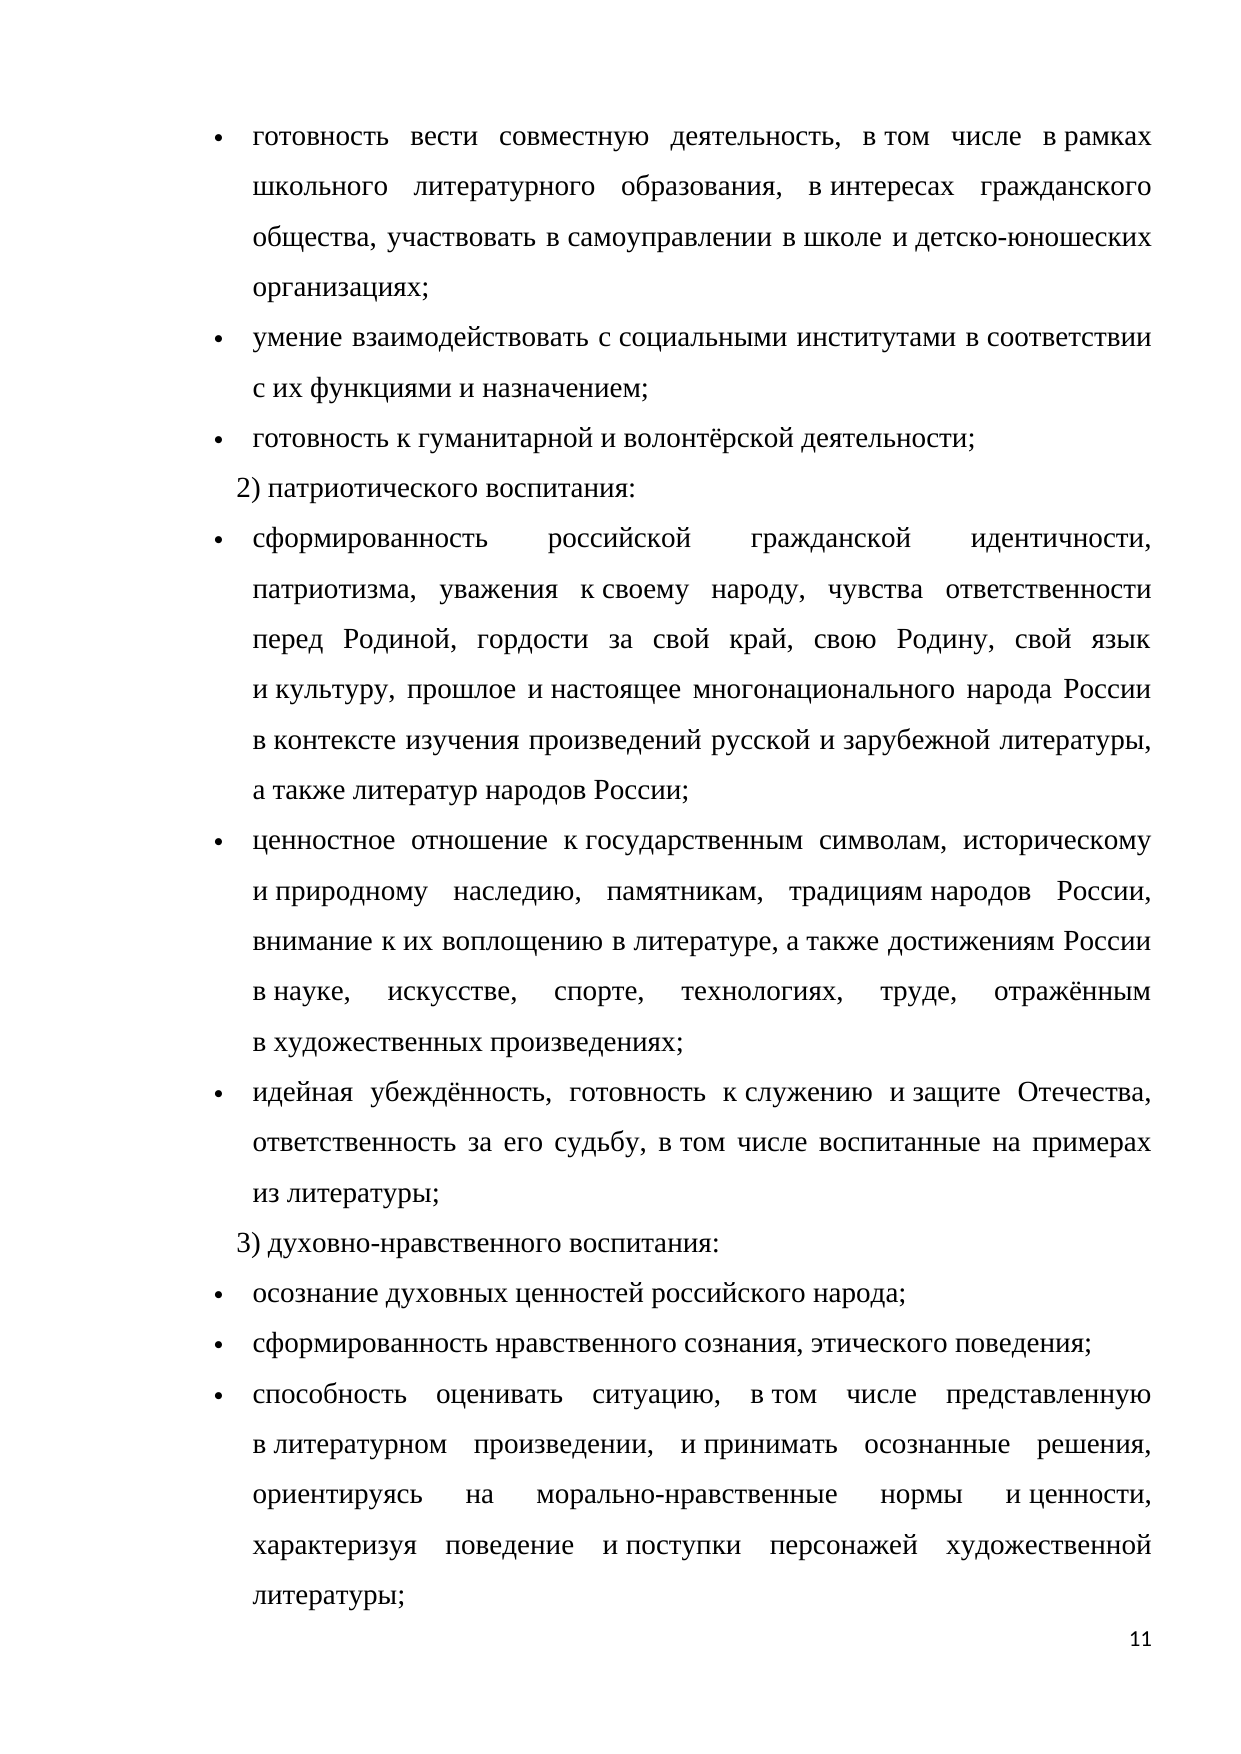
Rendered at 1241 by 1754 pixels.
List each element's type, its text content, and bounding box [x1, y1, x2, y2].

list умение взаимодействовать с социальными институтами в соответствии с их функциями и назначением; [215, 319, 1152, 403]
list готовность вести совместную деятельность, в том числе в рамках школьного литературного образования, в интересах гражданского общества, участвовать в самоуправлении в школе и детско-юношеских организациях; [215, 118, 1152, 303]
list осознание духовных ценностей российского народа; [215, 1275, 1152, 1309]
list сформированность российской гражданской идентичности, патриотизма, уважения к своему народу, чувства ответственности перед Родиной, гордости за свой край, свою Родину, свой язык и культуру, прошлое и настоящее многонационального народа России в контексте изучения произведений русской и зарубежной литературы, а также литератур народов России; [215, 521, 1152, 806]
list идейная убеждённость, готовность к служению и защите Отечества, ответственность за его судьбу, в том числе воспитанные на примерах из литературы; [215, 1074, 1152, 1208]
list ценностное отношение к государственным символам, историческому и природному наследию, памятникам, традициям народов России, внимание к их воплощению в литературе, а также достижениям России в науке, искусстве, спорте, технологиях, труде, отражённым в художественных произведениях; [215, 822, 1152, 1057]
list способность оценивать ситуацию, в том числе представленную в литературном произведении, и принимать осознанные решения, ориентируясь на морально-нравственные нормы и ценности, характеризуя поведение и поступки персонажей художественной литературы; [215, 1376, 1152, 1611]
list сформированность нравственного сознания, этического поведения; [215, 1326, 1152, 1359]
text 3) духовно-нравственного воспитания: [177, 1225, 1152, 1258]
list готовность к гуманитарной и волонтёрской деятельности; [215, 420, 1152, 453]
text 2) патриотического воспитания: [177, 470, 1152, 504]
